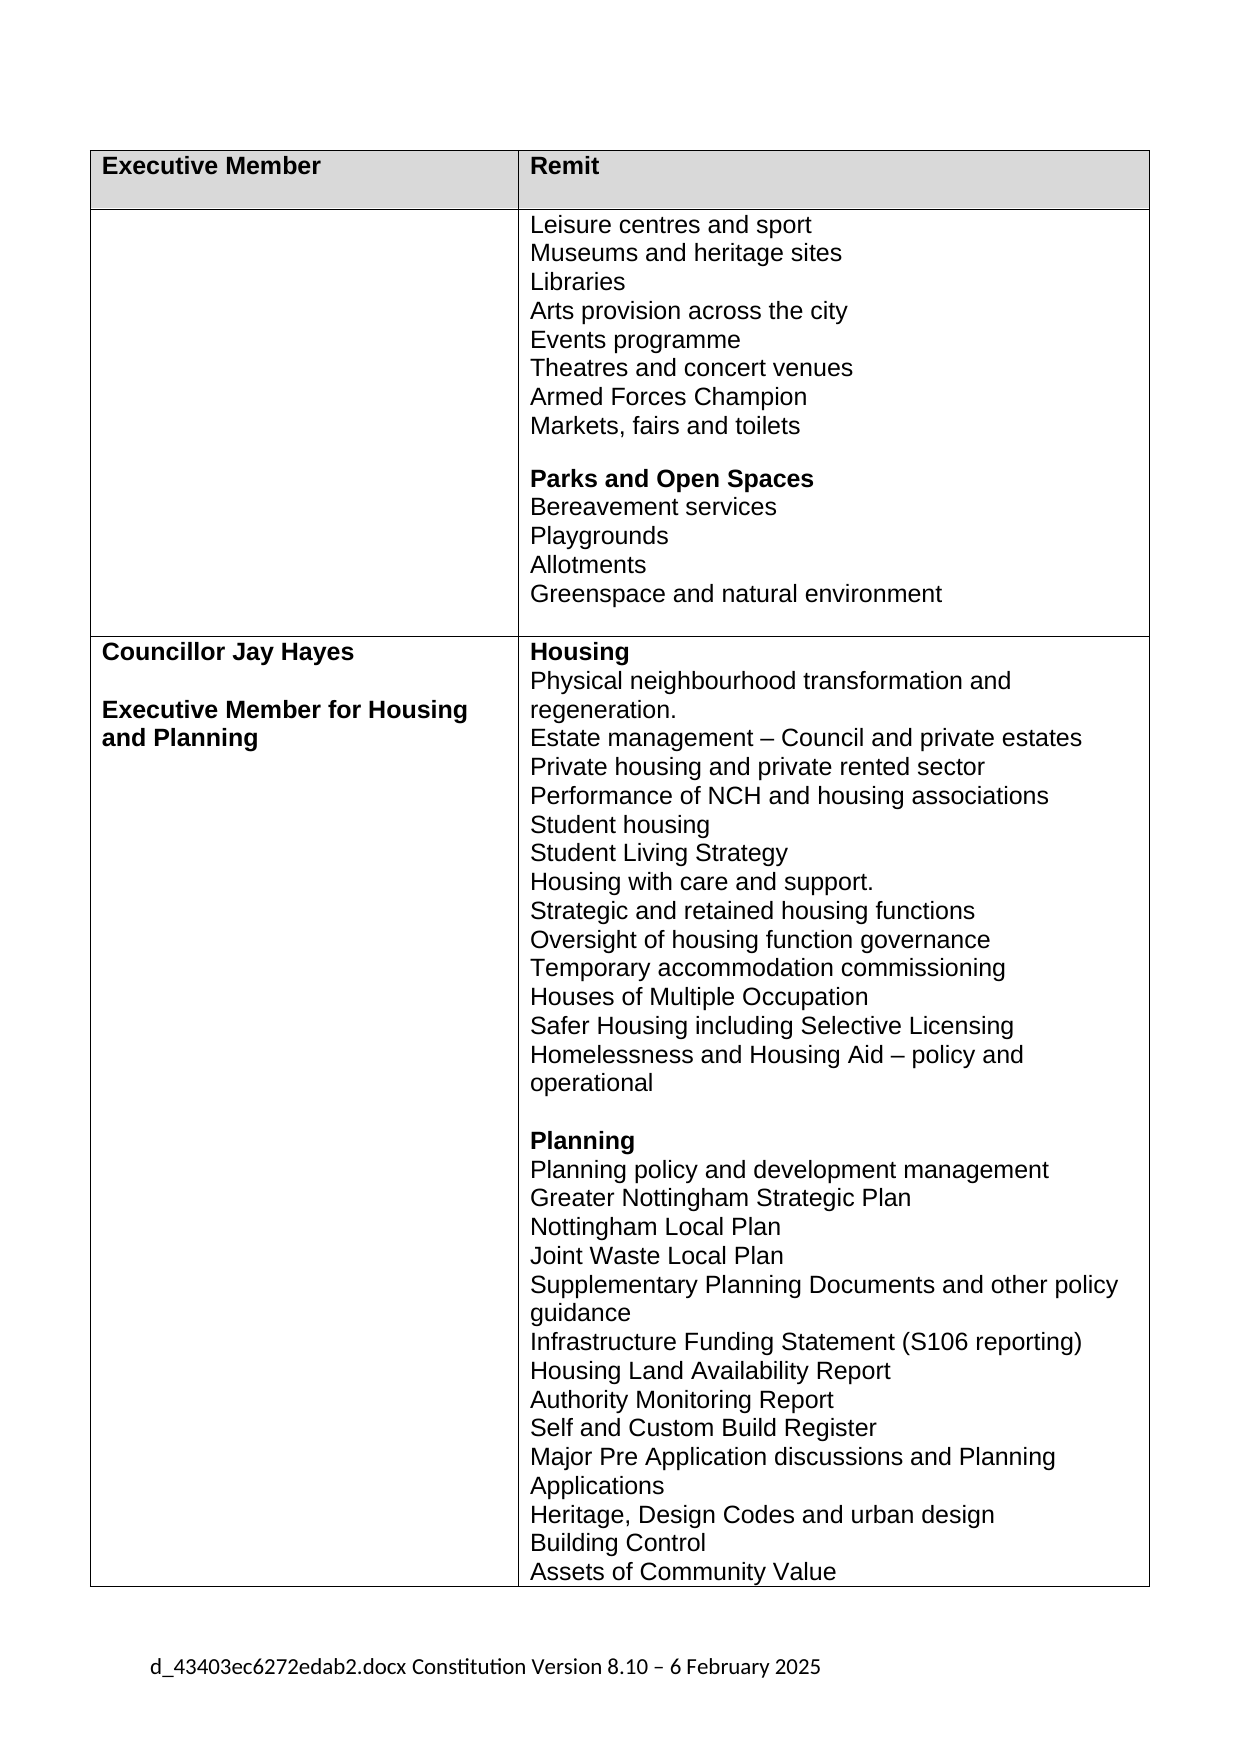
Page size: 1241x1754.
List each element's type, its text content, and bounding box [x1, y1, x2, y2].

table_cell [519, 637, 1149, 1586]
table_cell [91, 210, 518, 636]
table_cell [519, 210, 1149, 636]
table_header Remit [519, 151, 1149, 208]
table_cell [91, 637, 518, 1586]
table_header Executive Member [91, 151, 518, 208]
